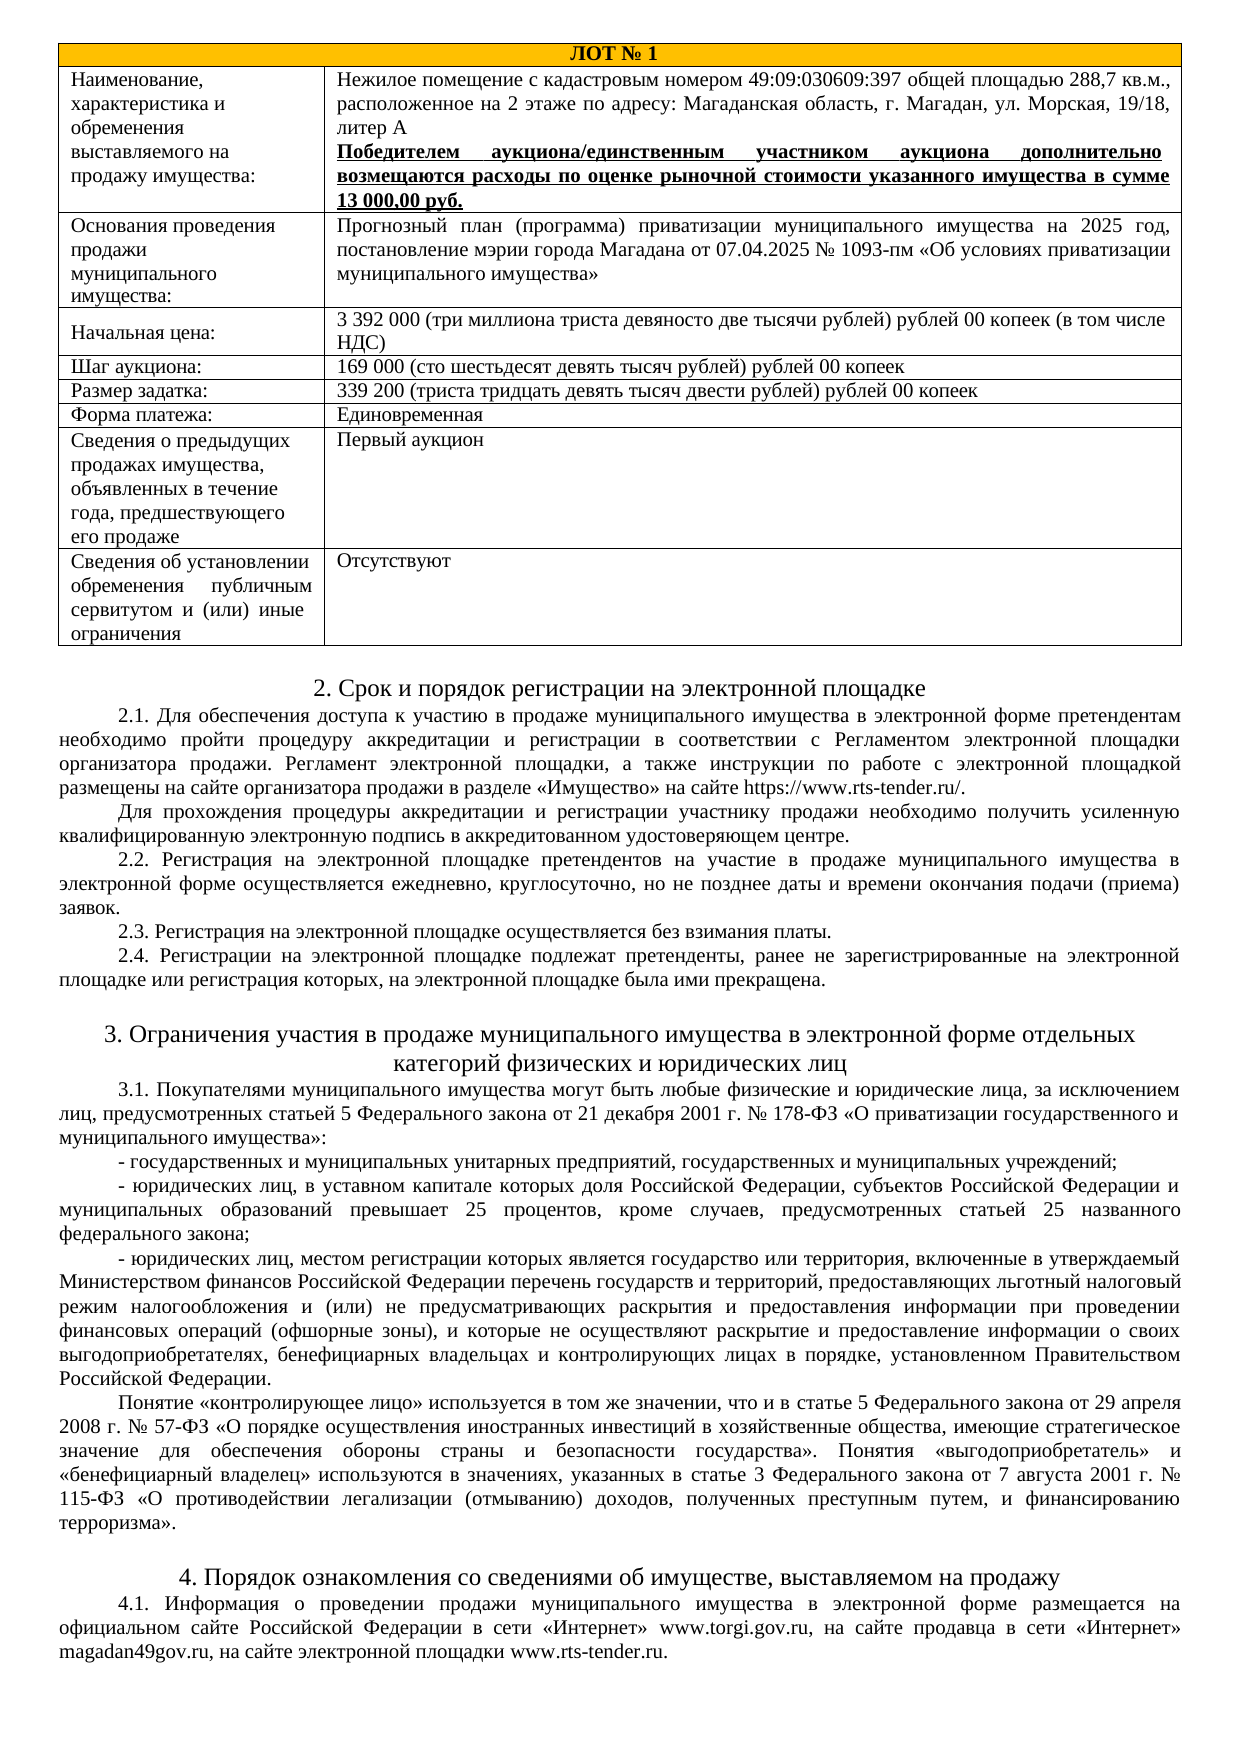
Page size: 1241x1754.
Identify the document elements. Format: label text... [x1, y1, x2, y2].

text Для прохождения процедуры аккредитации и регистрации участнику продажи необходимо получить усиленную квалифицированную электронную подпись в аккредитованном удостоверяющем центре. [59, 799, 1181, 847]
table_cell Единовременная [325, 404, 1181, 427]
list государственных и муниципальных унитарных предприятий, государственных и муниципальных учреждений; [118, 1149, 1196, 1173]
table_cell Нежилое помещение с кадастровым номером 49:09:030609:397 общей площадью 288,7 кв.м., расположенное на 2 этаже по адресу: Магаданская область, г. Магадан, ул. Морская, 19/18, литер А Победителем аукциона/единственным участником аукциона дополнительно возмещаются расходы по оценке рыночной стоимости указанного имущества в сумме 13 000,00 руб. [325, 67, 1181, 212]
table_cell Форма платежа: [59, 404, 324, 427]
list Для обеспечения доступа к участию в продаже муниципального имущества в электронной форме претендентам необходимо пройти процедуру аккредитации и регистрации в соответствии с Регламентом электронной площадки организатора продажи. Регламент электронной площадки, а также инструкции по работе с электронной площадкой размещены на сайте организатора продажи в разделе «Имущество» на сайте https://www.rts-tender.ru/. [59, 702, 1182, 799]
table_cell Начальная цена: [59, 308, 324, 355]
table_cell Шаг аукциона: [59, 356, 324, 379]
table_cell Наименование, характеристика и обременения выставляемого на продажу имущества: [59, 67, 324, 212]
table_cell Сведения об установлении обременения публичным сервитутом и (или) иные ограничения [59, 549, 324, 645]
list Регистрация на электронной площадке претендентов на участие в продаже муниципального имущества в электронной форме осуществляется ежедневно, круглосуточно, но не позднее даты и времени окончания подачи (приема) заявок. [59, 847, 1180, 919]
list Информация о проведении продажи муниципального имущества в электронной форме размещается на официальном сайте Российской Федерации в сети «Интернет» www.torgi.gov.ru, на сайте продавца в сети «Интернет» magadan49gov.ru, на сайте электронной площадки www.rts-tender.ru. [59, 1591, 1182, 1663]
table_cell Сведения о предыдущих продажах имущества, объявленных в течение года, предшествующего его продаже [59, 428, 324, 548]
table_cell Прогнозный план (программа) приватизации муниципального имущества на 2025 год, постановление мэрии города Магадана от 07.04.2025 № 1093-пм «Об условиях приватизации муниципального имущества» [325, 213, 1181, 307]
list Регистрации на электронной площадке подлежат претенденты, ранее не зарегистрированные на электронной площадке или регистрация которых, на электронной площадке была ими прекращена. [59, 943, 1181, 991]
text Понятие «контролирующее лицо» используется в том же значении, что и в статье 5 Федерального закона от 29 апреля 2008 г. № 57-ФЗ «О порядке осуществления иностранных инвестиций в хозяйственные общества, имеющие стратегическое значение для обеспечения обороны страны и безопасности государства». Понятия «выгодоприобретатель» и «бенефициарный владелец» используются в значениях, указанных в статье 3 Федерального закона от 7 августа 2001 г. № 115-ФЗ «О противодействии легализации (отмыванию) доходов, полученных преступным путем, и финансированию терроризма». [59, 1390, 1181, 1534]
subtitle Срок и порядок регистрации на электронной площадке [313, 674, 1196, 702]
table_cell 169 000 (сто шестьдесят девять тысяч рублей) рублей 00 копеек [325, 356, 1181, 379]
subtitle Порядок ознакомления со сведениями об имуществе, выставляемом на продажу [179, 1562, 1196, 1591]
list юридических лиц, в уставном капитале которых доля Российской Федерации, субъектов Российской Федерации и муниципальных образований превышает 25 процентов, кроме случаев, предусмотренных статьей 25 названного федерального закона; [59, 1173, 1181, 1245]
table_cell 339 200 (триста тридцать девять тысяч двести рублей) рублей 00 копеек [325, 380, 1181, 403]
table_cell Первый аукцион [325, 428, 1181, 548]
table_cell Размер задатка: [59, 380, 324, 403]
table_header ЛОТ № 1 [59, 44, 1181, 66]
list юридических лиц, местом регистрации которых является государство или территория, включенные в утверждаемый Министерством финансов Российской Федерации перечень государств и территорий, предоставляющих льготный налоговый режим налогообложения и (или) не предусматривающих раскрытия и предоставления информации при проведении финансовых операций (офшорные зоны), и которые не осуществляют раскрытие и предоставление информации о своих выгодоприобретателях, бенефициарных владельцах и контролирующих лицах в порядке, установленном Правительством Российской Федерации. [59, 1245, 1182, 1390]
table_cell Основания проведения продажи муниципального имущества: [59, 213, 324, 307]
table_cell 3 392 000 (три миллиона триста девяносто две тысячи рублей) рублей 00 копеек (в том числе НДС) [325, 308, 1181, 355]
list Регистрация на электронной площадке осуществляется без взимания платы. [118, 919, 1196, 943]
table_cell Отсутствуют [325, 549, 1181, 645]
subtitle Ограничения участия в продаже муниципального имущества в электронной форме отдельных категорий физических и юридических лиц [104, 1019, 1136, 1077]
list Покупателями муниципального имущества могут быть любые физические и юридические лица, за исключением лиц, предусмотренных статьей 5 Федерального закона от 21 декабря 2001 г. № 178-ФЗ «О приватизации государственного и муниципального имущества»: [59, 1077, 1181, 1149]
